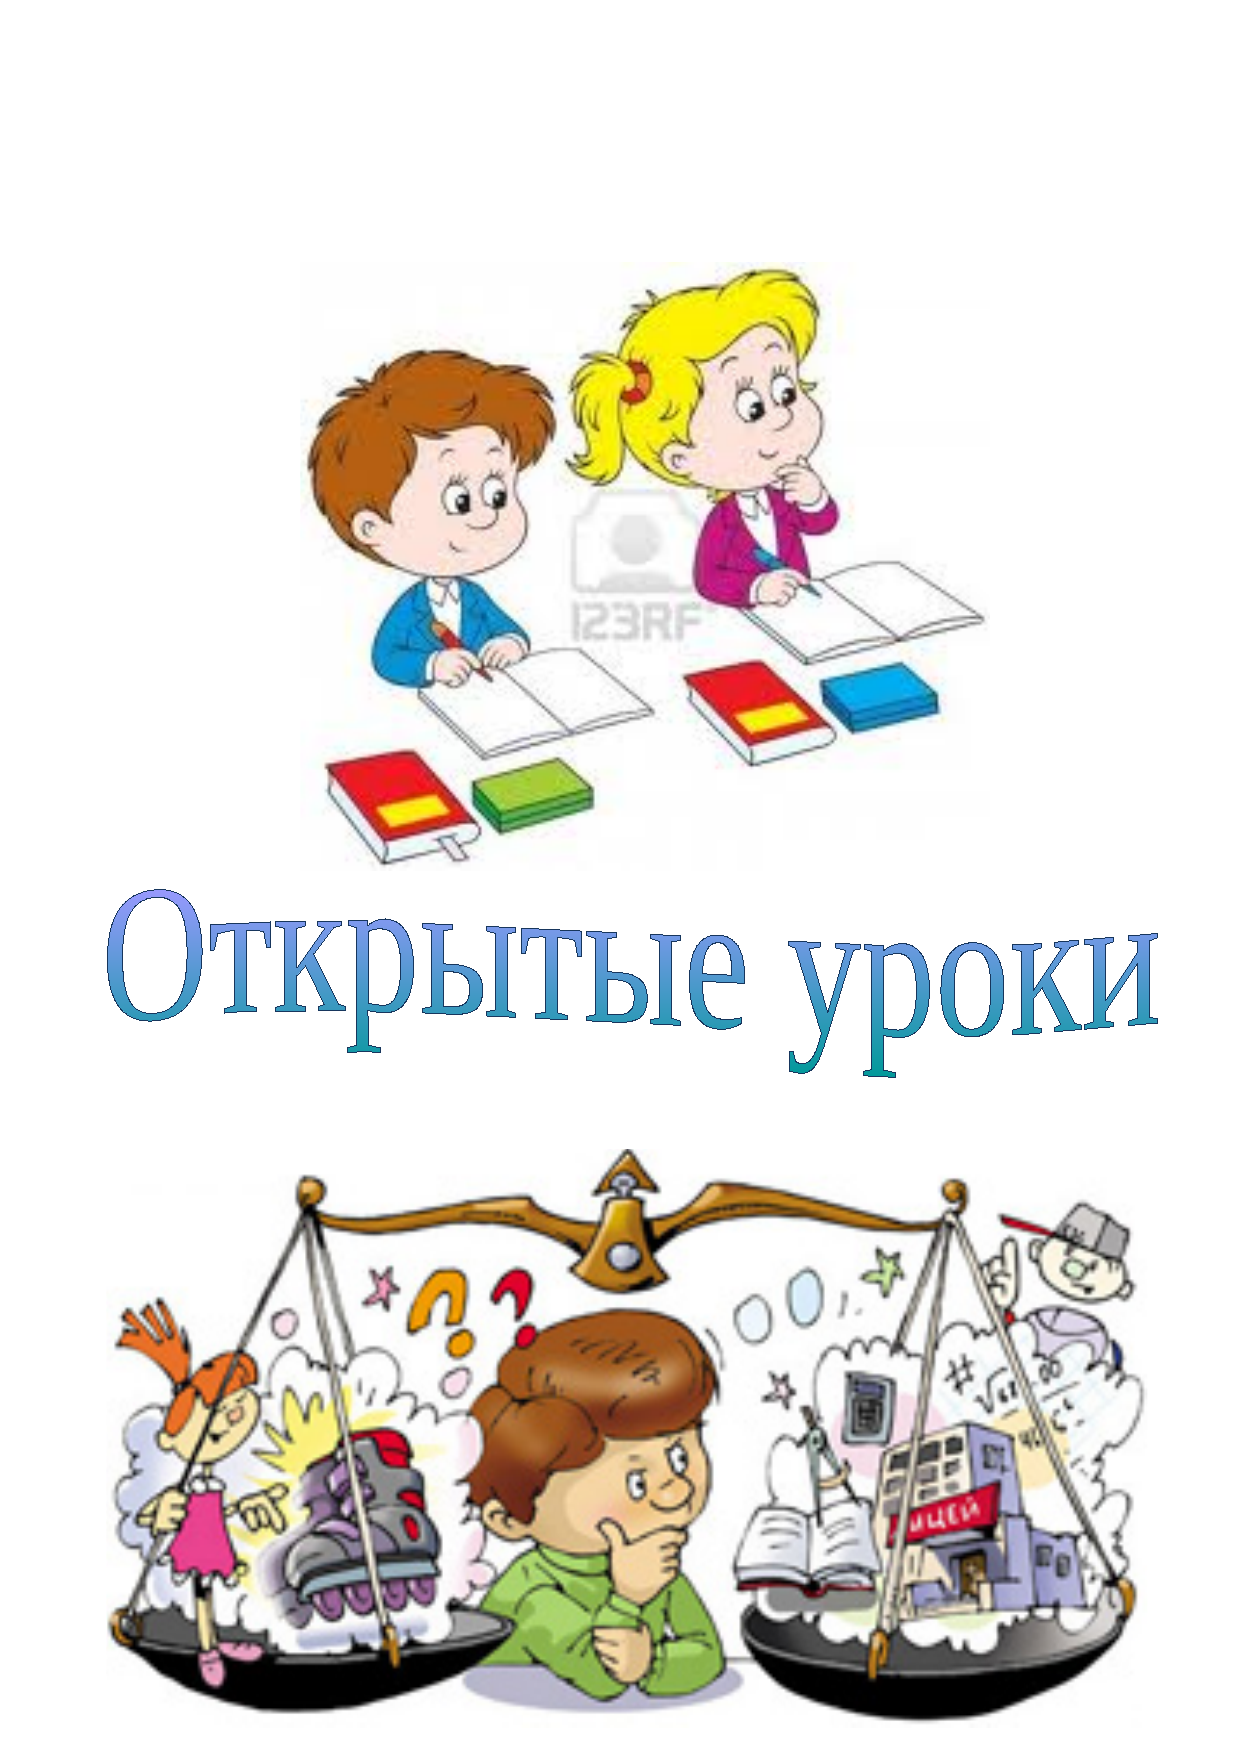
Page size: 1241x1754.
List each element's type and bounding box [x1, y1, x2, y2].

picture [106, 1149, 1148, 1728]
picture [300, 262, 990, 871]
